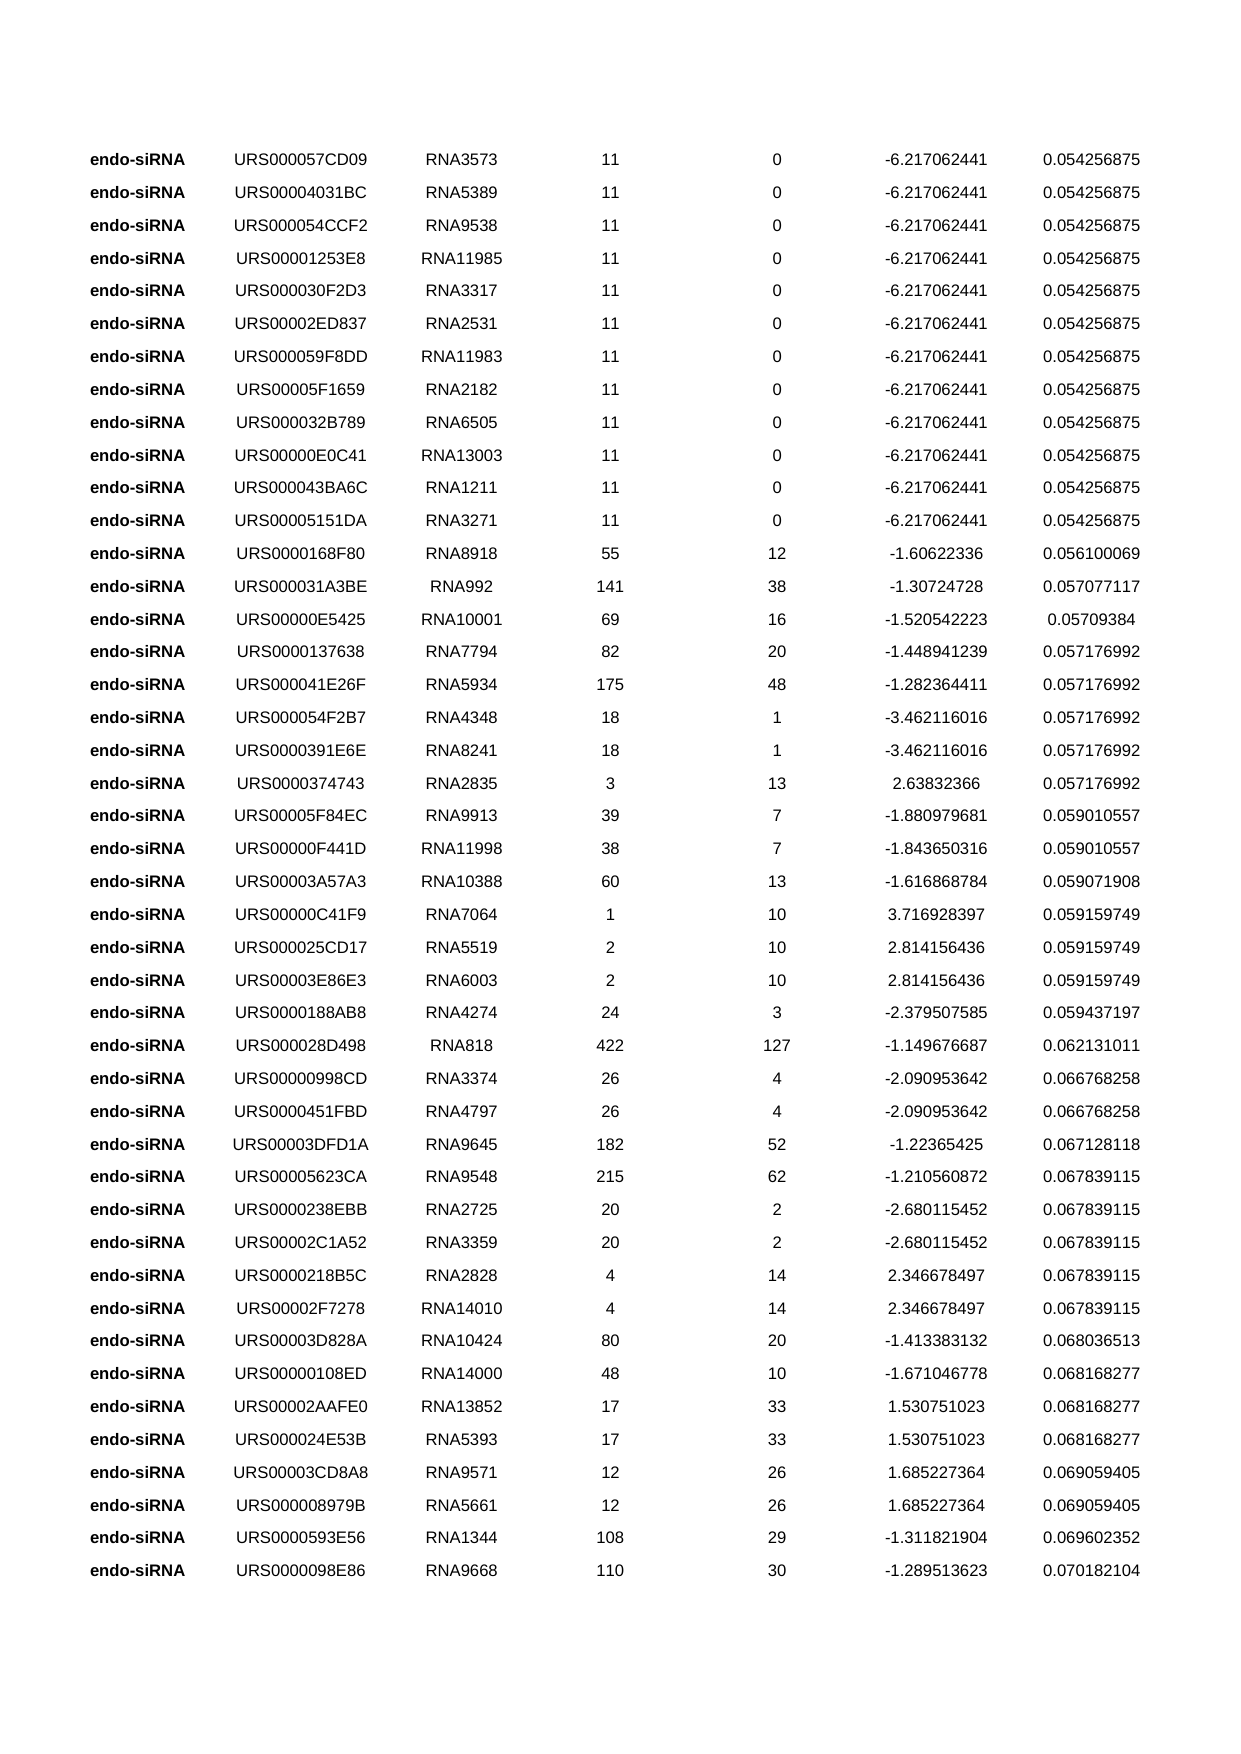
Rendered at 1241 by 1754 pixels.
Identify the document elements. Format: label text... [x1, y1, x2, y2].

table_cell 1 [697, 708, 857, 741]
table_cell 0.057176992 [1015, 675, 1167, 708]
table_cell URS00002F7278 [202, 1299, 399, 1331]
table_cell 10 [697, 938, 857, 970]
table_cell endo-siRNA [73, 281, 202, 314]
table_cell RNA9538 [399, 216, 524, 248]
table_cell 4 [524, 1266, 697, 1298]
table_cell RNA5519 [399, 938, 524, 970]
table_cell 0.059010557 [1015, 839, 1167, 872]
table_cell endo-siRNA [73, 511, 202, 544]
table_cell 17 [524, 1397, 697, 1430]
table_cell 0.059159749 [1015, 905, 1167, 937]
table_cell 26 [697, 1463, 857, 1495]
table_cell 0 [697, 445, 857, 478]
table_cell 0.054256875 [1015, 380, 1167, 412]
table_cell 0.068168277 [1015, 1397, 1167, 1430]
table_cell 0 [697, 478, 857, 511]
table_cell endo-siRNA [73, 806, 202, 839]
table_cell RNA8241 [399, 741, 524, 773]
table_cell URS00005F1659 [202, 380, 399, 412]
table_cell URS00000E0C41 [202, 445, 399, 478]
table_cell endo-siRNA [73, 249, 202, 281]
table_cell endo-siRNA [73, 708, 202, 741]
table_cell endo-siRNA [73, 1495, 202, 1528]
table_cell 0 [697, 511, 857, 544]
table_cell 422 [524, 1036, 697, 1069]
table_cell URS0000374743 [202, 774, 399, 806]
table_cell URS0000238EBB [202, 1200, 399, 1233]
table_cell 2 [524, 938, 697, 970]
table_cell endo-siRNA [73, 478, 202, 511]
table_cell RNA1211 [399, 478, 524, 511]
table_cell 175 [524, 675, 697, 708]
table_cell 14 [697, 1299, 857, 1331]
table_cell URS000025CD17 [202, 938, 399, 970]
table_cell 1.530751023 [857, 1397, 1015, 1430]
table_cell -6.217062441 [857, 347, 1015, 380]
table_cell 0.067839115 [1015, 1200, 1167, 1233]
table_cell RNA14000 [399, 1364, 524, 1397]
table_cell 2 [524, 970, 697, 1003]
table_cell 62 [697, 1167, 857, 1200]
table_cell 0.067839115 [1015, 1299, 1167, 1331]
table_cell endo-siRNA [73, 970, 202, 1003]
table_cell URS000008979B [202, 1495, 399, 1528]
table_cell -6.217062441 [857, 413, 1015, 445]
table_cell 0.056100069 [1015, 544, 1167, 577]
table_cell -2.680115452 [857, 1233, 1015, 1266]
table_cell 0.068168277 [1015, 1430, 1167, 1462]
table_cell endo-siRNA [73, 577, 202, 609]
table_cell endo-siRNA [73, 413, 202, 445]
table_cell 0.054256875 [1015, 314, 1167, 347]
table_cell URS000031A3BE [202, 577, 399, 609]
table_cell endo-siRNA [73, 1200, 202, 1233]
table_cell 0.059071908 [1015, 872, 1167, 905]
table_cell 0.054256875 [1015, 478, 1167, 511]
table_cell 0.057176992 [1015, 708, 1167, 741]
table_cell endo-siRNA [73, 347, 202, 380]
table_cell 60 [524, 872, 697, 905]
table_cell 80 [524, 1331, 697, 1364]
table_cell 7 [697, 839, 857, 872]
table_cell RNA1344 [399, 1528, 524, 1561]
table_cell URS00005151DA [202, 511, 399, 544]
table_cell 0.054256875 [1015, 249, 1167, 281]
table_cell URS00003DFD1A [202, 1134, 399, 1167]
table_cell 10 [697, 905, 857, 937]
table_cell -2.090953642 [857, 1102, 1015, 1134]
table_cell RNA11983 [399, 347, 524, 380]
table_cell 0.057077117 [1015, 577, 1167, 609]
table_cell RNA10424 [399, 1331, 524, 1364]
table_cell 0.057176992 [1015, 774, 1167, 806]
table_cell 108 [524, 1528, 697, 1561]
table_cell -6.217062441 [857, 216, 1015, 248]
table_cell RNA3374 [399, 1069, 524, 1102]
table_cell 12 [524, 1495, 697, 1528]
table_cell 13 [697, 872, 857, 905]
table_cell 26 [697, 1495, 857, 1528]
table_cell -6.217062441 [857, 281, 1015, 314]
table_cell -1.22365425 [857, 1134, 1015, 1167]
table_cell 182 [524, 1134, 697, 1167]
table_cell -6.217062441 [857, 314, 1015, 347]
table_cell RNA9668 [399, 1561, 524, 1594]
table_cell 127 [697, 1036, 857, 1069]
table_cell endo-siRNA [73, 938, 202, 970]
table_cell RNA5393 [399, 1430, 524, 1462]
table_cell URS00002C1A52 [202, 1233, 399, 1266]
table_cell RNA2531 [399, 314, 524, 347]
table_cell 0.054256875 [1015, 183, 1167, 216]
table_cell -6.217062441 [857, 183, 1015, 216]
table_cell RNA2725 [399, 1200, 524, 1233]
table_cell 0.070182104 [1015, 1561, 1167, 1594]
table_cell endo-siRNA [73, 1430, 202, 1462]
table_cell 48 [697, 675, 857, 708]
table_cell endo-siRNA [73, 741, 202, 773]
table_cell 30 [697, 1561, 857, 1594]
table_cell 17 [524, 1430, 697, 1462]
table_cell URS00000F441D [202, 839, 399, 872]
table_cell 33 [697, 1397, 857, 1430]
table_cell 0.057176992 [1015, 642, 1167, 675]
table_cell 0.054256875 [1015, 347, 1167, 380]
table_cell URS0000593E56 [202, 1528, 399, 1561]
table_cell RNA6505 [399, 413, 524, 445]
table_cell 11 [524, 347, 697, 380]
table_cell 0 [697, 183, 857, 216]
table_cell URS0000451FBD [202, 1102, 399, 1134]
table_cell 2.346678497 [857, 1299, 1015, 1331]
table_cell 0.054256875 [1015, 511, 1167, 544]
table_cell 0.059010557 [1015, 806, 1167, 839]
table_cell RNA3317 [399, 281, 524, 314]
table_cell endo-siRNA [73, 1233, 202, 1266]
table_cell 38 [697, 577, 857, 609]
table_cell endo-siRNA [73, 1134, 202, 1167]
table_cell endo-siRNA [73, 380, 202, 412]
table_cell URS000030F2D3 [202, 281, 399, 314]
table_cell endo-siRNA [73, 839, 202, 872]
table_cell RNA3573 [399, 150, 524, 183]
table_cell -2.379507585 [857, 1003, 1015, 1036]
table_cell endo-siRNA [73, 445, 202, 478]
table_cell -6.217062441 [857, 249, 1015, 281]
table_cell endo-siRNA [73, 1036, 202, 1069]
table_cell 52 [697, 1134, 857, 1167]
table_cell URS00003E86E3 [202, 970, 399, 1003]
table_cell -3.462116016 [857, 741, 1015, 773]
table_cell 1.530751023 [857, 1430, 1015, 1462]
table_cell 0.054256875 [1015, 216, 1167, 248]
table_cell 26 [524, 1069, 697, 1102]
table_cell RNA5934 [399, 675, 524, 708]
table_cell RNA5661 [399, 1495, 524, 1528]
table_cell -1.282364411 [857, 675, 1015, 708]
table_cell -1.413383132 [857, 1331, 1015, 1364]
table_cell endo-siRNA [73, 150, 202, 183]
table_cell 33 [697, 1430, 857, 1462]
table_cell 4 [524, 1299, 697, 1331]
table_cell 4 [697, 1102, 857, 1134]
table_cell 12 [524, 1463, 697, 1495]
table_cell 1.685227364 [857, 1495, 1015, 1528]
table_cell 69 [524, 609, 697, 642]
table_cell endo-siRNA [73, 905, 202, 937]
table_cell endo-siRNA [73, 314, 202, 347]
table_cell 38 [524, 839, 697, 872]
table_cell 39 [524, 806, 697, 839]
table_cell 0.054256875 [1015, 413, 1167, 445]
table_cell URS000054CCF2 [202, 216, 399, 248]
table_cell 0 [697, 380, 857, 412]
table_cell RNA9571 [399, 1463, 524, 1495]
table_cell 11 [524, 511, 697, 544]
table_cell 1.685227364 [857, 1463, 1015, 1495]
table_cell RNA9913 [399, 806, 524, 839]
table_cell endo-siRNA [73, 183, 202, 216]
table_cell -1.616868784 [857, 872, 1015, 905]
table_cell 11 [524, 249, 697, 281]
table_cell 11 [524, 445, 697, 478]
table_cell endo-siRNA [73, 1266, 202, 1298]
table_cell 0 [697, 314, 857, 347]
table_cell RNA2835 [399, 774, 524, 806]
table_cell URS00005F84EC [202, 806, 399, 839]
table_cell endo-siRNA [73, 1003, 202, 1036]
table_cell URS0000188AB8 [202, 1003, 399, 1036]
table_cell 3.716928397 [857, 905, 1015, 937]
table_cell URS00000108ED [202, 1364, 399, 1397]
table_cell endo-siRNA [73, 216, 202, 248]
table_cell 20 [524, 1233, 697, 1266]
table_cell 18 [524, 708, 697, 741]
table_cell RNA3271 [399, 511, 524, 544]
table_cell RNA13003 [399, 445, 524, 478]
table_cell 3 [524, 774, 697, 806]
table_cell 0.054256875 [1015, 150, 1167, 183]
table_cell 11 [524, 150, 697, 183]
table_cell RNA7794 [399, 642, 524, 675]
table_cell 0.069602352 [1015, 1528, 1167, 1561]
table_cell RNA9548 [399, 1167, 524, 1200]
table_cell 0.068036513 [1015, 1331, 1167, 1364]
table_cell 20 [697, 642, 857, 675]
table_cell endo-siRNA [73, 1299, 202, 1331]
table_cell 2 [697, 1233, 857, 1266]
table_cell 0.059159749 [1015, 938, 1167, 970]
table_cell RNA7064 [399, 905, 524, 937]
table_cell -1.149676687 [857, 1036, 1015, 1069]
table_cell 0.066768258 [1015, 1102, 1167, 1134]
table_cell URS0000391E6E [202, 741, 399, 773]
table_cell 0 [697, 281, 857, 314]
table_cell 1 [697, 741, 857, 773]
table_cell 0.069059405 [1015, 1495, 1167, 1528]
table_cell 0.05709384 [1015, 609, 1167, 642]
table_cell endo-siRNA [73, 1102, 202, 1134]
table_cell RNA3359 [399, 1233, 524, 1266]
table_cell 0.067839115 [1015, 1266, 1167, 1298]
table_cell 0.054256875 [1015, 281, 1167, 314]
table_cell 7 [697, 806, 857, 839]
table_cell endo-siRNA [73, 1364, 202, 1397]
table_cell URS000054F2B7 [202, 708, 399, 741]
table_cell endo-siRNA [73, 642, 202, 675]
table_cell RNA11998 [399, 839, 524, 872]
table_cell 11 [524, 380, 697, 412]
table_cell 2.814156436 [857, 970, 1015, 1003]
table_cell -1.843650316 [857, 839, 1015, 872]
table_cell 0.054256875 [1015, 445, 1167, 478]
table_cell 82 [524, 642, 697, 675]
table_cell -6.217062441 [857, 380, 1015, 412]
table_cell RNA2182 [399, 380, 524, 412]
table_cell 215 [524, 1167, 697, 1200]
table_cell -6.217062441 [857, 445, 1015, 478]
table_cell URS0000168F80 [202, 544, 399, 577]
table_cell 20 [524, 1200, 697, 1233]
table_cell endo-siRNA [73, 872, 202, 905]
table_cell URS000057CD09 [202, 150, 399, 183]
table_cell URS00002AAFE0 [202, 1397, 399, 1430]
table_cell RNA14010 [399, 1299, 524, 1331]
table_cell 11 [524, 216, 697, 248]
table_cell RNA992 [399, 577, 524, 609]
table_cell endo-siRNA [73, 1167, 202, 1200]
table_cell 0 [697, 216, 857, 248]
table_cell endo-siRNA [73, 1331, 202, 1364]
table_cell RNA13852 [399, 1397, 524, 1430]
table_cell URS00000998CD [202, 1069, 399, 1102]
table_cell 0 [697, 413, 857, 445]
table_cell 26 [524, 1102, 697, 1134]
table_cell URS00000C41F9 [202, 905, 399, 937]
table_cell URS00000E5425 [202, 609, 399, 642]
table_cell -6.217062441 [857, 478, 1015, 511]
table_cell 14 [697, 1266, 857, 1298]
table_cell 18 [524, 741, 697, 773]
table_cell 11 [524, 413, 697, 445]
table_cell endo-siRNA [73, 1561, 202, 1594]
table_cell -1.671046778 [857, 1364, 1015, 1397]
table_cell RNA11985 [399, 249, 524, 281]
table_cell endo-siRNA [73, 675, 202, 708]
table_cell 0.066768258 [1015, 1069, 1167, 1102]
table_cell 0.062131011 [1015, 1036, 1167, 1069]
table_cell URS0000098E86 [202, 1561, 399, 1594]
table_cell RNA10001 [399, 609, 524, 642]
table_cell 0.059437197 [1015, 1003, 1167, 1036]
table_cell 3 [697, 1003, 857, 1036]
table_cell URS00001253E8 [202, 249, 399, 281]
table_cell 0.067839115 [1015, 1167, 1167, 1200]
table_cell 0.059159749 [1015, 970, 1167, 1003]
table_cell 10 [697, 1364, 857, 1397]
table_cell URS000032B789 [202, 413, 399, 445]
table_cell 48 [524, 1364, 697, 1397]
table_cell -1.289513623 [857, 1561, 1015, 1594]
table_cell URS0000218B5C [202, 1266, 399, 1298]
table_cell 0.068168277 [1015, 1364, 1167, 1397]
table_cell URS0000137638 [202, 642, 399, 675]
table_cell 2 [697, 1200, 857, 1233]
table_cell -3.462116016 [857, 708, 1015, 741]
table_cell -1.311821904 [857, 1528, 1015, 1561]
table_cell 4 [697, 1069, 857, 1102]
table_cell 0.067839115 [1015, 1233, 1167, 1266]
table_cell 11 [524, 478, 697, 511]
table_cell URS000059F8DD [202, 347, 399, 380]
table_cell endo-siRNA [73, 1069, 202, 1102]
table_cell 1 [524, 905, 697, 937]
table_cell 16 [697, 609, 857, 642]
table_cell 0.069059405 [1015, 1463, 1167, 1495]
table_cell endo-siRNA [73, 1463, 202, 1495]
table_cell URS00003A57A3 [202, 872, 399, 905]
table_cell 0 [697, 347, 857, 380]
table_cell 141 [524, 577, 697, 609]
table_cell 110 [524, 1561, 697, 1594]
table_cell URS000024E53B [202, 1430, 399, 1462]
table_cell URS00004031BC [202, 183, 399, 216]
table_cell endo-siRNA [73, 1397, 202, 1430]
table_cell URS00005623CA [202, 1167, 399, 1200]
table_cell -6.217062441 [857, 511, 1015, 544]
table_cell URS00002ED837 [202, 314, 399, 347]
table_cell -2.090953642 [857, 1069, 1015, 1102]
table_cell RNA2828 [399, 1266, 524, 1298]
table_cell 2.814156436 [857, 938, 1015, 970]
table_cell 20 [697, 1331, 857, 1364]
table_cell URS000043BA6C [202, 478, 399, 511]
table_cell RNA9645 [399, 1134, 524, 1167]
table_cell 11 [524, 281, 697, 314]
table_cell 11 [524, 314, 697, 347]
table_cell 0.057176992 [1015, 741, 1167, 773]
table_cell endo-siRNA [73, 774, 202, 806]
table_cell RNA4797 [399, 1102, 524, 1134]
table_cell 55 [524, 544, 697, 577]
table_cell URS00003D828A [202, 1331, 399, 1364]
table_cell RNA6003 [399, 970, 524, 1003]
table_cell -1.210560872 [857, 1167, 1015, 1200]
table_cell RNA10388 [399, 872, 524, 905]
table_cell RNA818 [399, 1036, 524, 1069]
table_cell 29 [697, 1528, 857, 1561]
table_cell 24 [524, 1003, 697, 1036]
table_cell -1.448941239 [857, 642, 1015, 675]
table_cell 0 [697, 150, 857, 183]
table_cell RNA5389 [399, 183, 524, 216]
table_cell 13 [697, 774, 857, 806]
table_cell endo-siRNA [73, 1528, 202, 1561]
table_cell -1.520542223 [857, 609, 1015, 642]
table_cell 0 [697, 249, 857, 281]
table_cell -1.880979681 [857, 806, 1015, 839]
table_cell RNA4274 [399, 1003, 524, 1036]
table_cell -1.60622336 [857, 544, 1015, 577]
table_cell RNA8918 [399, 544, 524, 577]
table_cell URS000028D498 [202, 1036, 399, 1069]
table_cell RNA4348 [399, 708, 524, 741]
table_cell -6.217062441 [857, 150, 1015, 183]
table_cell -2.680115452 [857, 1200, 1015, 1233]
table_cell 11 [524, 183, 697, 216]
table_cell endo-siRNA [73, 609, 202, 642]
table_cell 10 [697, 970, 857, 1003]
table_cell -1.30724728 [857, 577, 1015, 609]
table_cell URS000041E26F [202, 675, 399, 708]
table_cell endo-siRNA [73, 544, 202, 577]
table_cell 12 [697, 544, 857, 577]
table_cell 0.067128118 [1015, 1134, 1167, 1167]
table_cell 2.63832366 [857, 774, 1015, 806]
table_cell 2.346678497 [857, 1266, 1015, 1298]
table_cell URS00003CD8A8 [202, 1463, 399, 1495]
